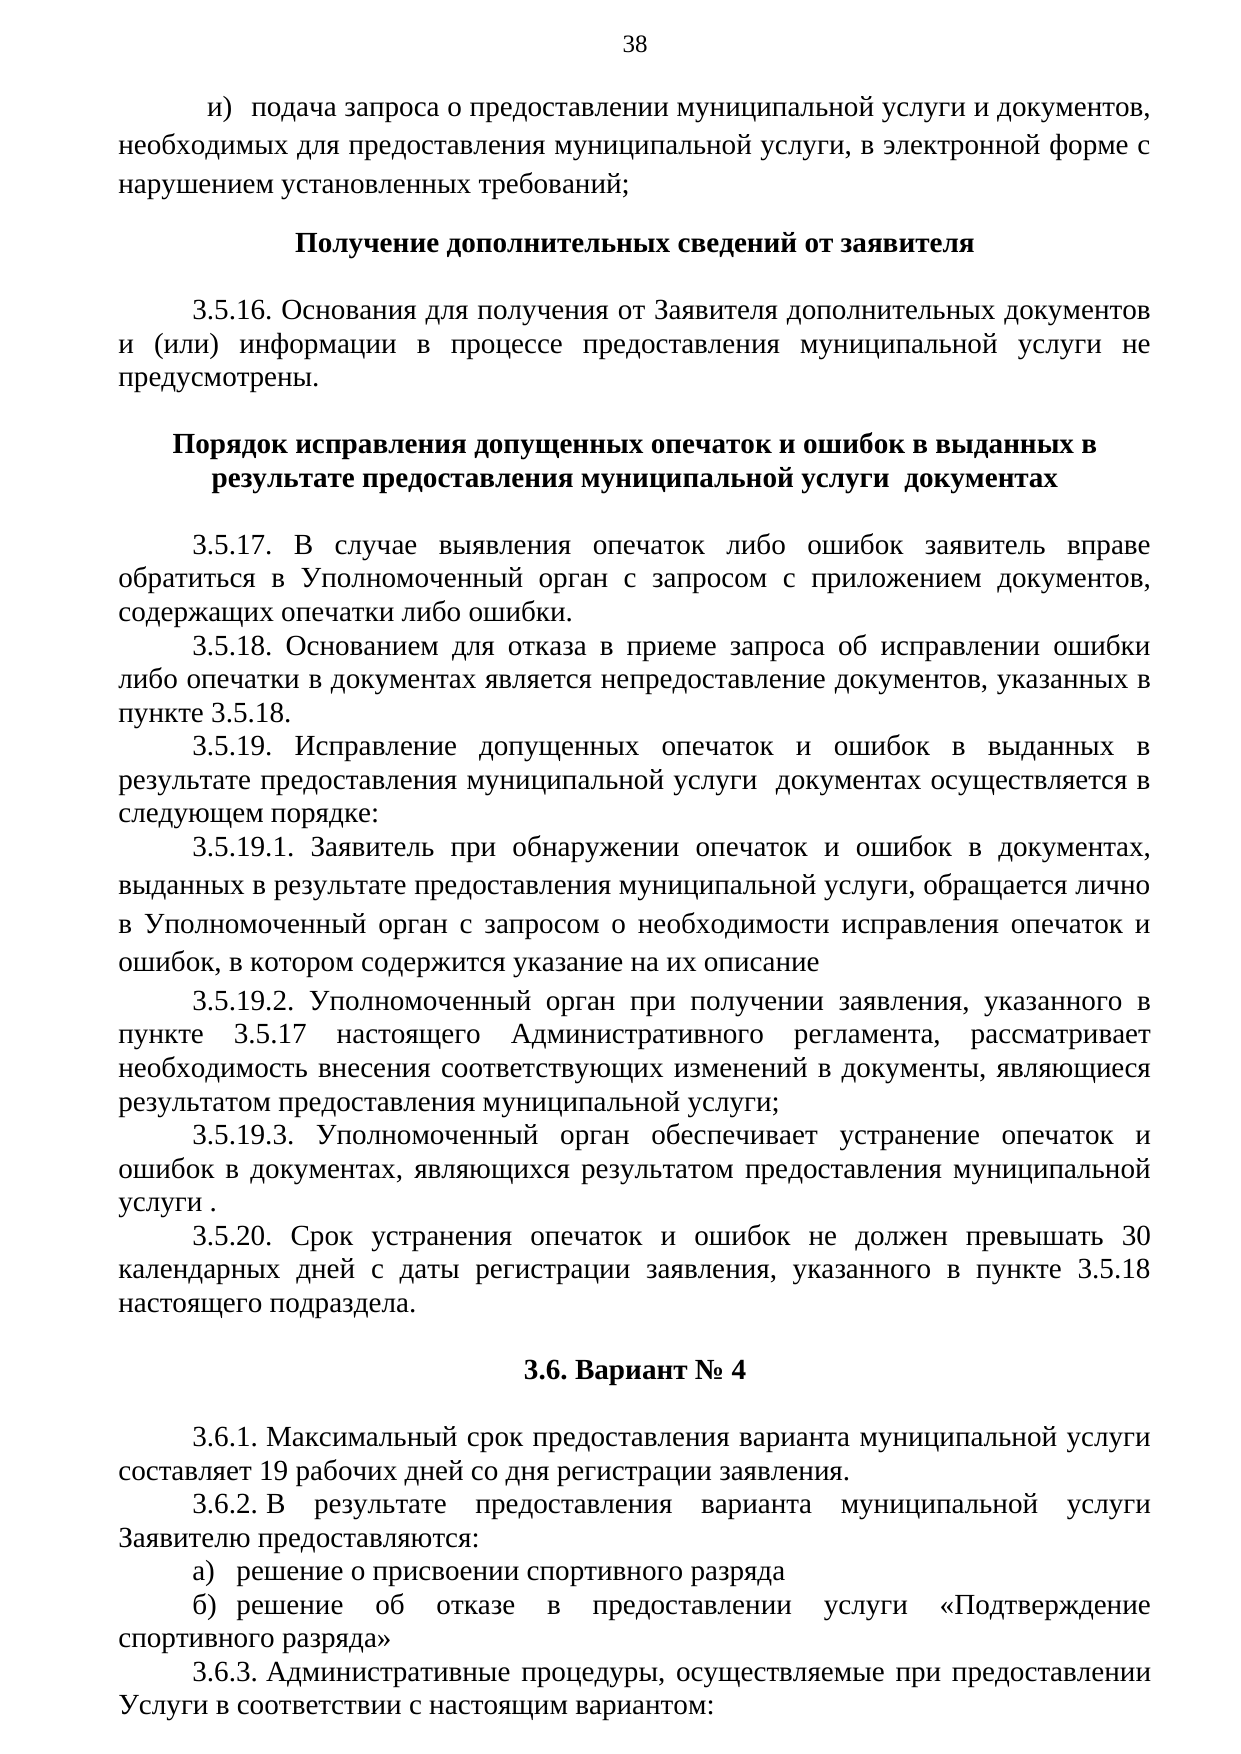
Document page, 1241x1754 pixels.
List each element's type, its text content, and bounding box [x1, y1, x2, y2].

list В результате предоставления варианта муниципальной услуги Заявителю предоставляются: [118, 1486, 1152, 1553]
list Максимальный срок предоставления варианта муниципальной услуги составляет 19 рабочих дней со дня регистрации заявления. [118, 1419, 1152, 1486]
text 3.5.19. Исправление допущенных опечаток и ошибок в выданных в результате предоставления муниципальной услуги документах осуществляется в следующем порядке: [118, 728, 1152, 829]
list решение о присвоении спортивного разряда [118, 1553, 1152, 1587]
text 3.5.19.3. Уполномоченный орган обеспечивает устранение опечаток и ошибок в документах, являющихся результатом предоставления муниципальной услуги . [118, 1117, 1152, 1218]
text Порядок исправления допущенных опечаток и ошибок в выданных в [118, 426, 1152, 460]
text Получение дополнительных сведений от заявителя [118, 225, 1152, 259]
list Административные процедуры, осуществляемые при предоставлении Услуги в соответствии с настоящим вариантом: [118, 1654, 1152, 1721]
text результате предоставления муниципальной услуги документах [118, 460, 1152, 493]
list решение об отказе в предоставлении услуги «Подтверждение спортивного разряда» [118, 1587, 1152, 1654]
text 3.5.16. Основания для получения от Заявителя дополнительных документов и (или) информации в процессе предоставления муниципальной услуги не предусмотрены. [118, 292, 1152, 393]
text 3.5.20. Срок устранения опечаток и ошибок не должен превышать 30 календарных дней с даты регистрации заявления, указанного в пункте 3.5.18 настоящего подраздела. [118, 1218, 1152, 1318]
text 3.5.19.2. Уполномоченный орган при получении заявления, указанного в пункте 3.5.17 настоящего Административного регламента, рассматривает необходимость внесения соответствующих изменений в документы, являющиеся результатом предоставления муниципальной услуги; [118, 983, 1152, 1117]
subtitle 3.6. Вариант № 4 [118, 1352, 1152, 1386]
list подача запроса о предоставлении муниципальной услуги и документов, необходимых для предоставления муниципальной услуги, в электронной форме с нарушением установленных требований; [118, 89, 1152, 199]
list 3.5.19.1. Заявитель при обнаружении опечаток и ошибок в документах, выданных в результате предоставления муниципальной услуги, обращается лично в Уполномоченный орган с запросом о необходимости исправления опечаток и ошибок, в котором содержится указание на их описание [118, 829, 1152, 978]
text 3.5.18. Основанием для отказа в приеме запроса об исправлении ошибки либо опечатки в документах является непредоставление документов, указанных в пункте 3.5.18. [118, 628, 1152, 728]
text 3.5.17. В случае выявления опечаток либо ошибок заявитель вправе обратиться в Уполномоченный орган с запросом с приложением документов, содержащих опечатки либо ошибки. [118, 527, 1152, 628]
